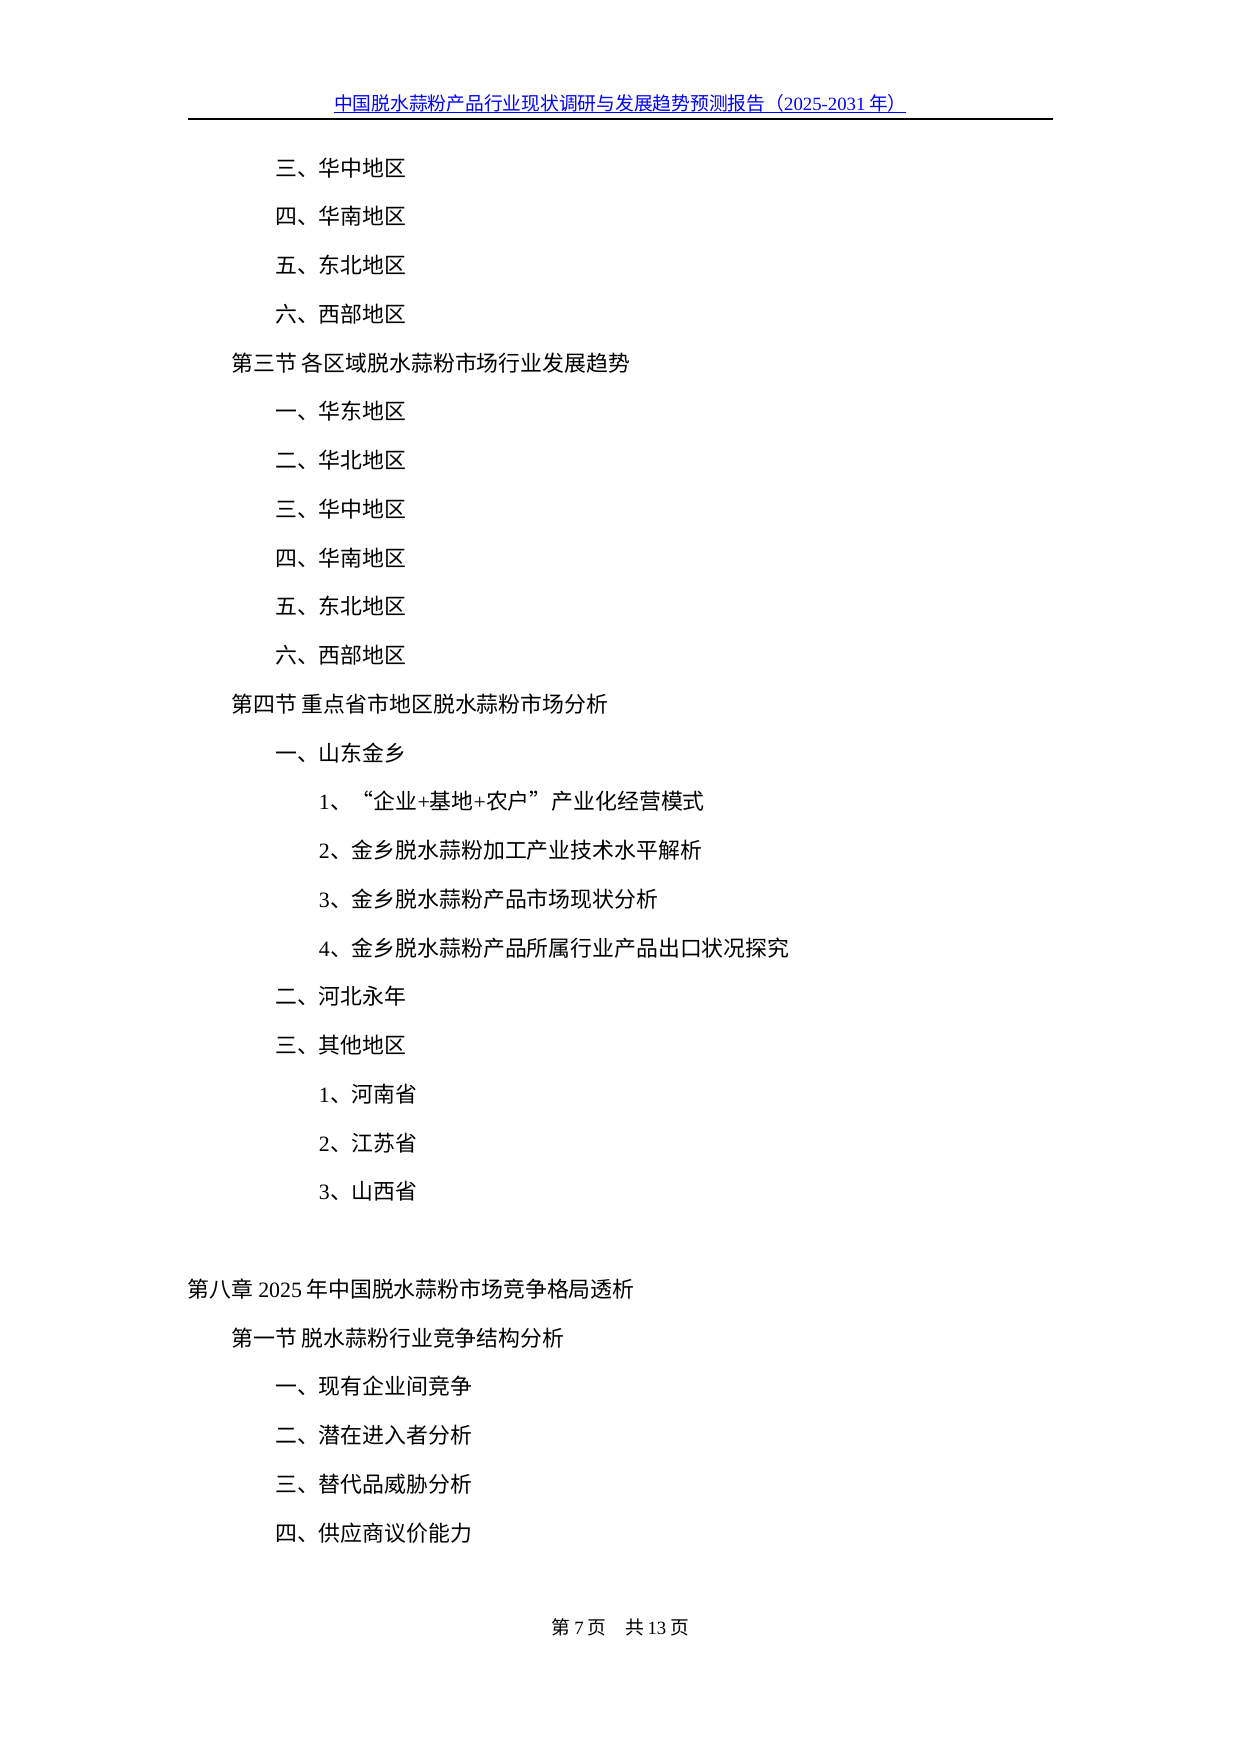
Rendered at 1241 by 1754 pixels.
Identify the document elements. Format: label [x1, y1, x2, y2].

text [187, 150, 1053, 1548]
